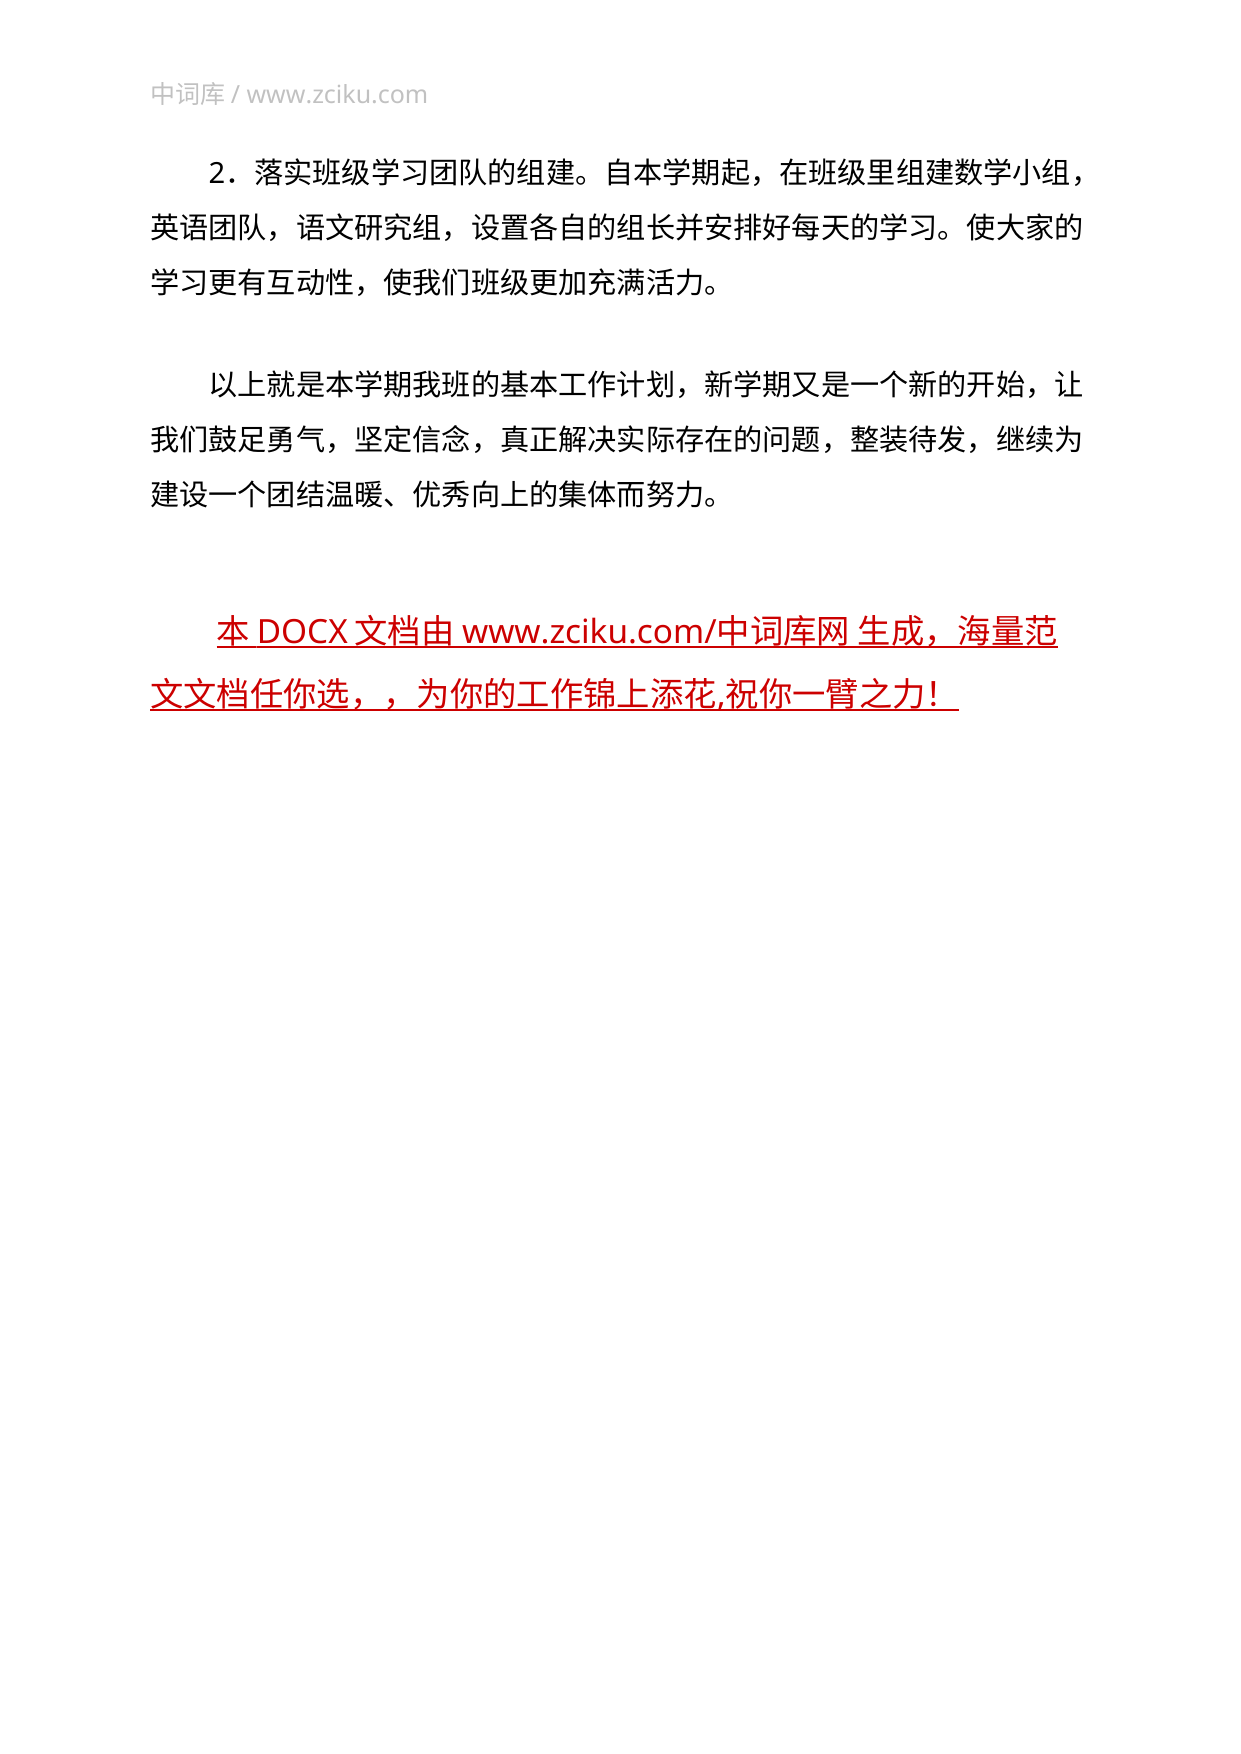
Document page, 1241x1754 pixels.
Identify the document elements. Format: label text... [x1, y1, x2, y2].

text 以上就是本学期我班的基本工作计划，新学期又是一个新的开始，让我们鼓足勇气，坚定信念，真正解决实际存在的问题，整装待发，继续为建设一个团结温暖、优秀向上的集体而努力。 [150, 362, 1090, 514]
text 本DOCX文档由 www.zciku.com/中词库网 生成，海量范文文档任你选，，为你的工作锦上添花,祝你一臂之力！ [150, 604, 1090, 716]
text 2．落实班级学习团队的组建。自本学期起，在班级里组建数学小组，英语团队，语文研究组，设置各自的组长并安排好每天的学习。使大家的学习更有互动性，使我们班级更加充满活力。 [150, 150, 1090, 302]
